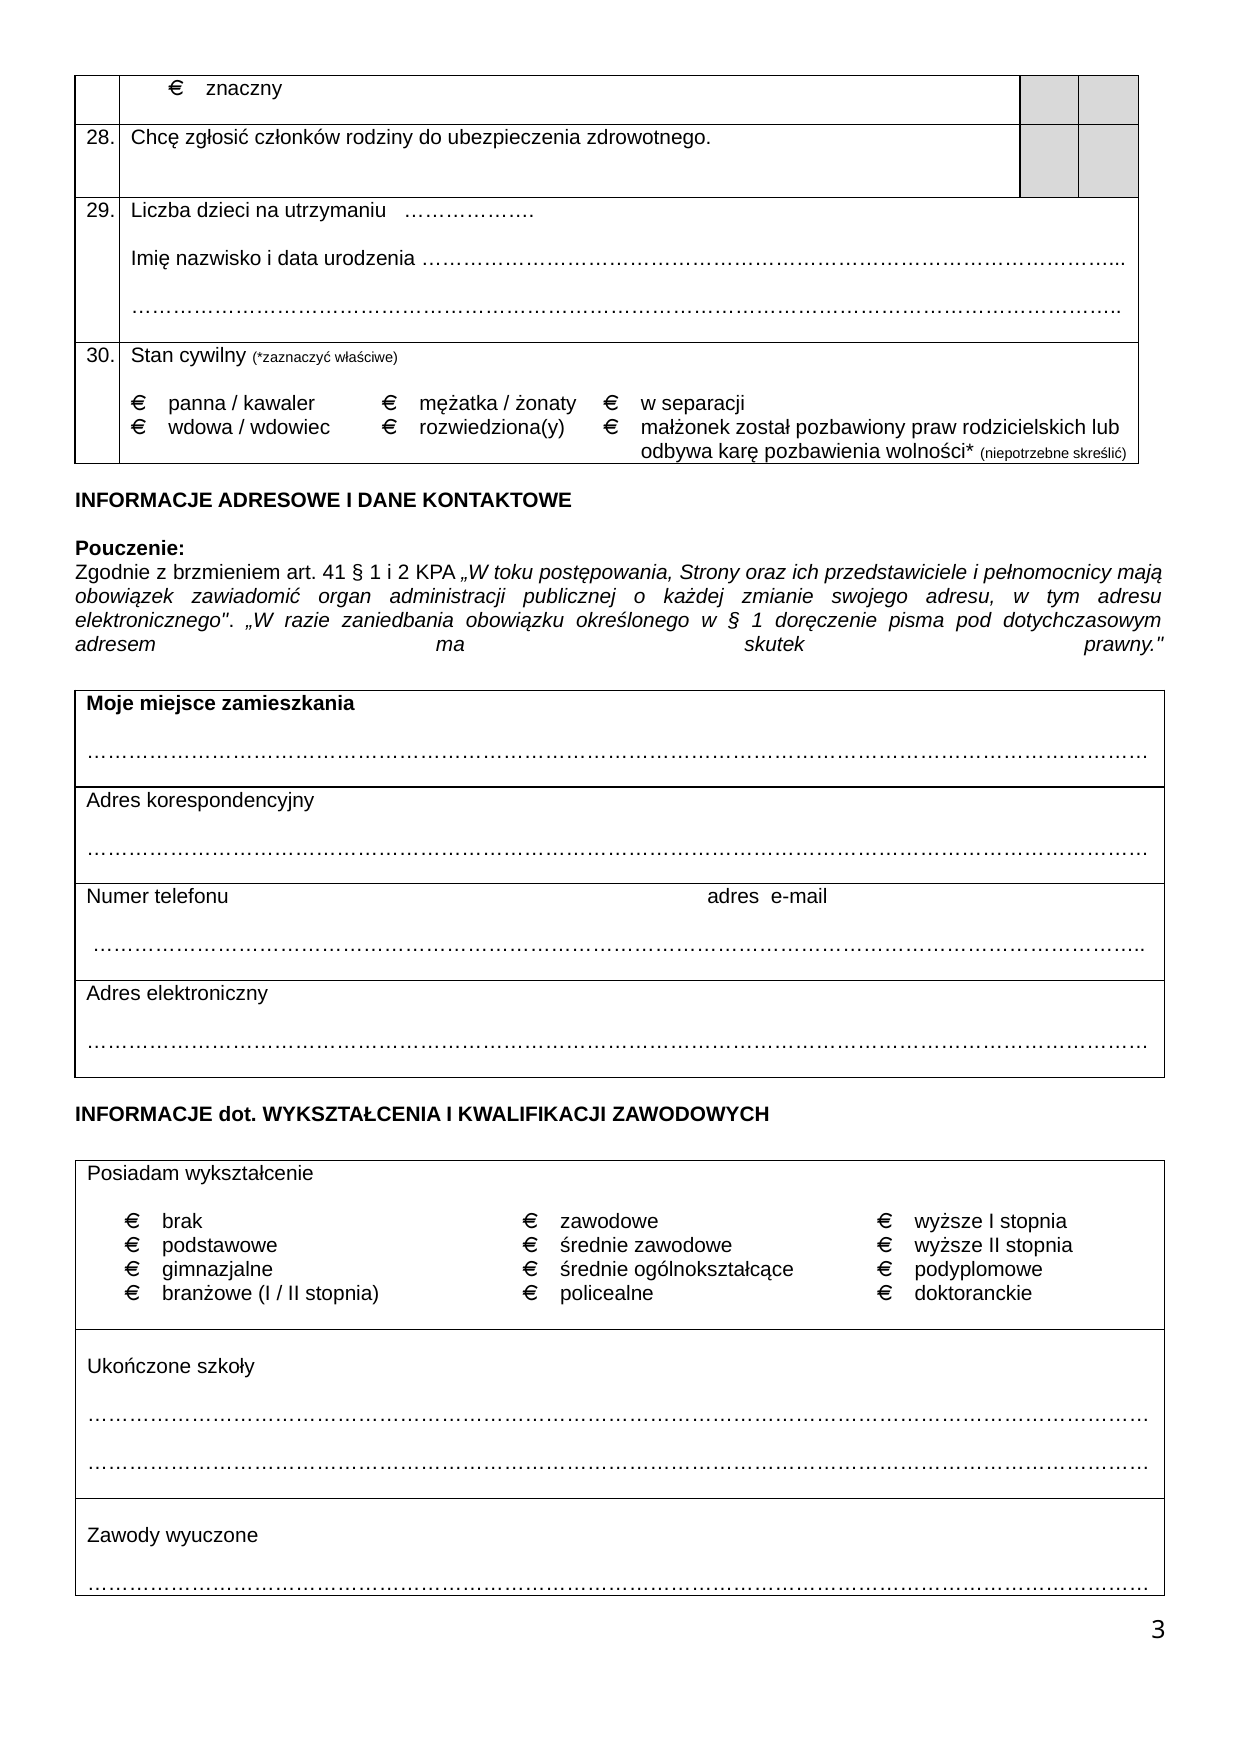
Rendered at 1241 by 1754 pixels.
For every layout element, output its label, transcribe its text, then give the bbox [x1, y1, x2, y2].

table_cell [1021, 76, 1078, 124]
table_cell panna / kawaler wdowa / wdowiec [120, 391, 370, 463]
table_cell zawodowe średnie zawodowe średnie ogólnokształcące policealne [474, 1209, 828, 1329]
text INFORMACJE ADRESOWE I DANE KONTAKTOWE Pouczenie: [75, 488, 1165, 560]
table_cell [76, 76, 119, 124]
table_cell mężatka / żonaty rozwiedziona(y) [370, 391, 592, 463]
table_header Posiadam wykształcenie [76, 1161, 1164, 1209]
table_cell [1079, 76, 1138, 124]
table_cell [76, 125, 119, 197]
text INFORMACJE dot. WYKSZTAŁCENIA I KWALIFIKACJI ZAWODOWYCH [75, 1102, 1165, 1160]
table_cell w separacji małżonek został pozbawiony praw rodzicielskich lub odbywa karę pozbawienia wolności* (niepotrzebne skreślić) [592, 391, 1138, 463]
text Zgodnie z brzmieniem art. 41 § 1 i 2 KPA „W toku postępowania, Strony oraz ich przedstawiciele i pełnomocnicy mają obowiązek zawiadomić organ administracji publicznej o każdej zmianie swojego adresu, w tym adresu elektronicznego". „W razie zaniedbania obowiązku określonego w § 1 doręczenie pisma pod dotychczasowym adresem ma skutek prawny." [75, 560, 1165, 689]
table_cell Chcę zgłosić członków rodziny do ubezpieczenia zdrowotnego. [120, 125, 1019, 197]
table_cell brak podstawowe gimnazjalne branżowe (I / II stopnia) [76, 1209, 474, 1329]
table_cell Numer telefonu adres e-mail …………………………………………………………………………………………………………………………………….. [76, 884, 1164, 980]
table_cell Liczba dzieci na utrzymaniu ………………. Imię nazwisko i data urodzenia ………………………………………………………………………………………... …………………………………………………………………………………………………………………………….. [120, 198, 1138, 342]
table_cell [76, 391, 119, 463]
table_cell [76, 1499, 1164, 1595]
table_cell [76, 343, 119, 391]
table_cell Adres elektroniczny ……………………………………………………………………………………………………………………………………… [76, 981, 1164, 1077]
table_header Moje miejsce zamieszkania ……………………………………………………………………………………………………………………………………… [76, 691, 1164, 786]
table_cell [1079, 125, 1138, 197]
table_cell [120, 76, 1019, 124]
table_cell Adres korespondencyjny ……………………………………………………………………………………………………………………………………… [76, 788, 1164, 883]
table_cell Ukończone szkoły ……………………………………………………………………………………………………………………………………… ……………………………………………………………………………………………………………………………………… [76, 1330, 1164, 1498]
table_cell Stan cywilny (*zaznaczyć właściwe) [120, 343, 1138, 391]
table_cell [1021, 125, 1078, 197]
table_cell wyższe I stopnia wyższe II stopnia podyplomowe doktoranckie [828, 1209, 1164, 1329]
table_cell [76, 198, 119, 342]
